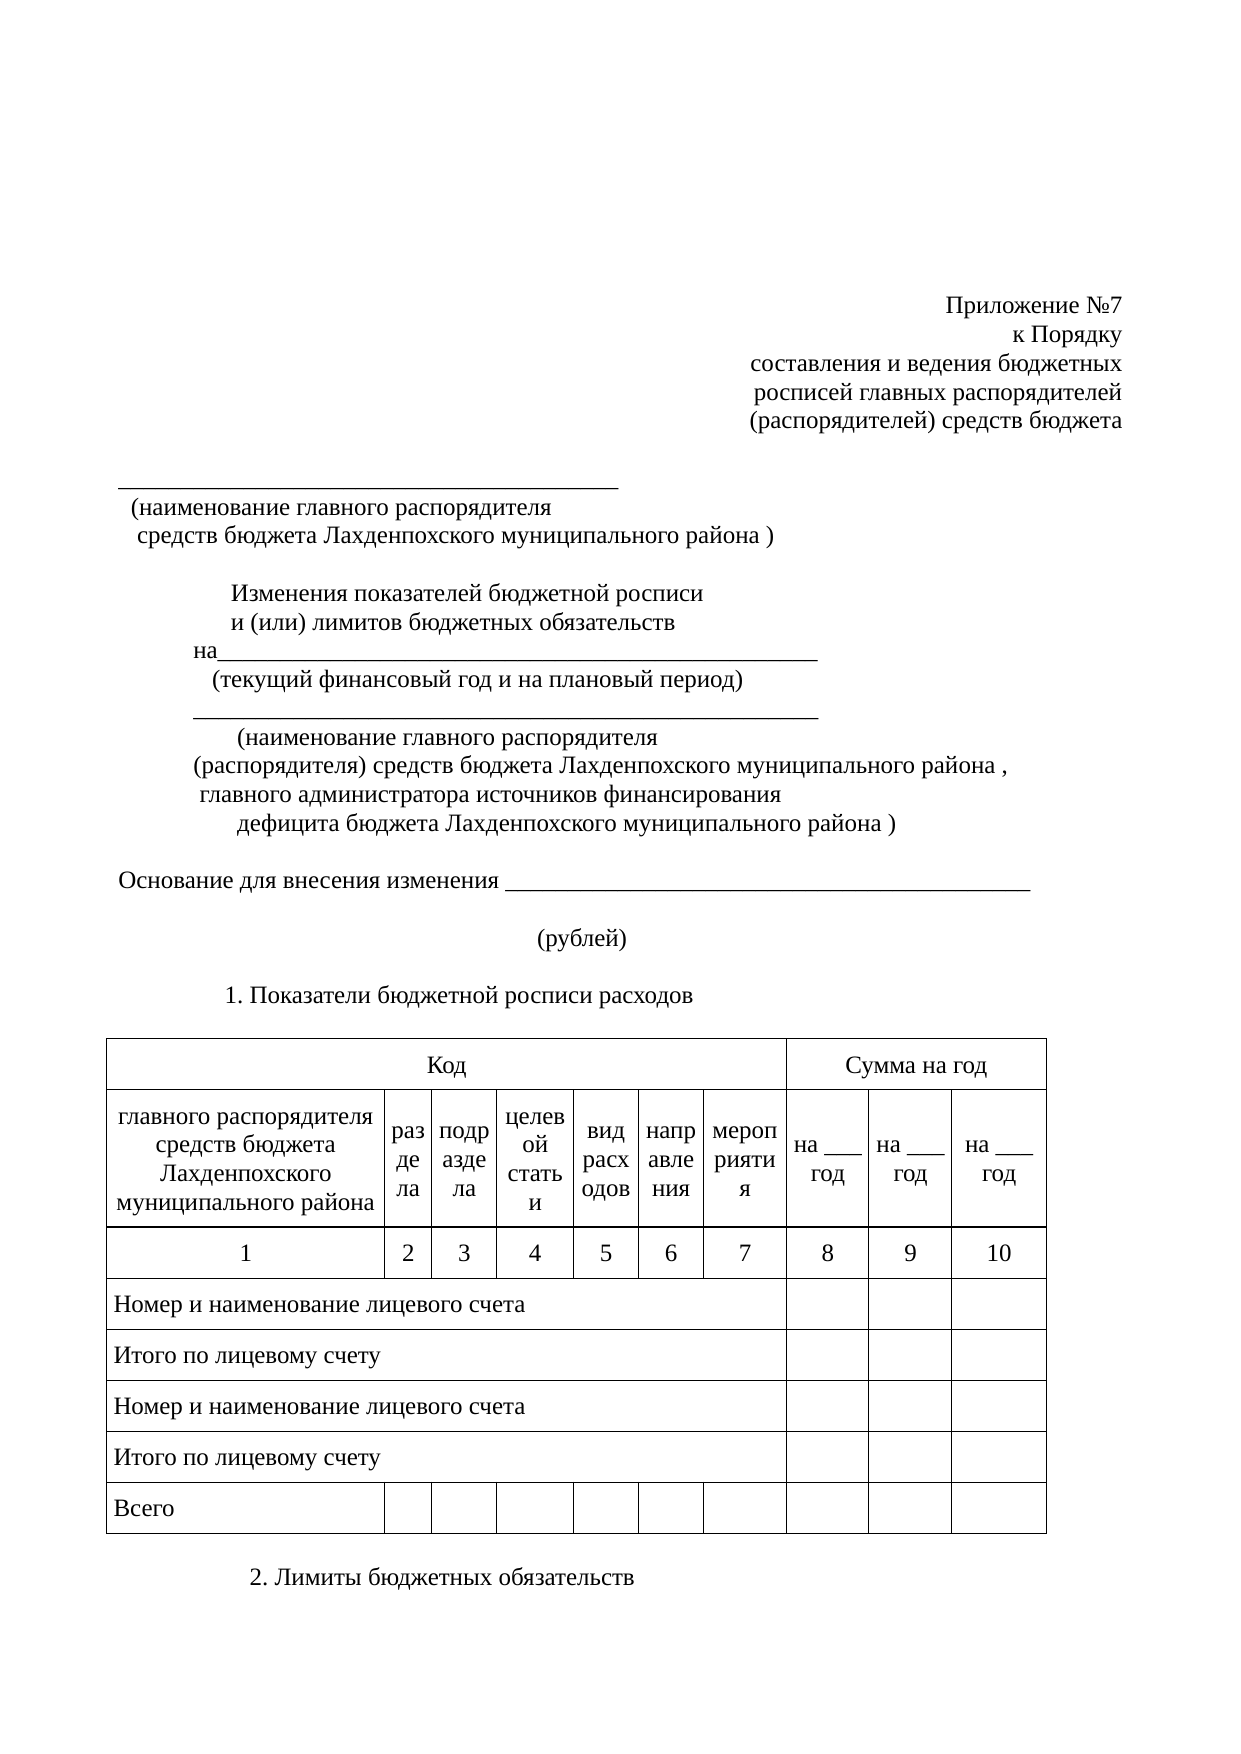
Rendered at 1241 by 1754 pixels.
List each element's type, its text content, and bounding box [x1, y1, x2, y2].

table_cell направления [639, 1090, 703, 1226]
table_cell 3 [432, 1228, 496, 1277]
text Основание для внесения изменения __________________________________________ [118, 866, 1122, 894]
text Изменения показателей бюджетной росписи [118, 578, 1122, 607]
table_cell [869, 1432, 951, 1482]
table_cell 1 [107, 1228, 384, 1277]
table_cell [385, 1483, 431, 1533]
text (наименование главного распорядителя [118, 722, 1122, 751]
text средств бюджета Лахденпохского муниципального района ) [118, 521, 1122, 549]
text росписей главных распорядителей [118, 377, 1122, 406]
table_cell [497, 1483, 573, 1533]
table_cell Номер и наименование лицевого счета [107, 1381, 786, 1431]
table_cell [952, 1432, 1046, 1482]
table_header Сумма на год [787, 1039, 1046, 1089]
table_cell [952, 1483, 1046, 1533]
table_cell [787, 1330, 868, 1379]
table_cell [952, 1330, 1046, 1379]
text на________________________________________________ [118, 636, 1122, 664]
table_cell на ___ год [952, 1090, 1046, 1226]
table_cell целевой статьи [497, 1090, 573, 1226]
table_cell мероприятия [704, 1090, 786, 1226]
table_cell [952, 1381, 1046, 1431]
text (рублей) [118, 923, 1122, 952]
table_cell [952, 1279, 1046, 1328]
text (распорядителя) средств бюджета Лахденпохского муниципального района , [118, 751, 1122, 779]
table_cell [787, 1432, 868, 1482]
table_cell Номер и наименование лицевого счета [107, 1279, 786, 1328]
table_cell 4 [497, 1228, 573, 1277]
text ________________________________________ [118, 463, 1122, 492]
table_cell на ___ год [787, 1090, 868, 1226]
table_cell [787, 1381, 868, 1431]
table_header Код [107, 1039, 786, 1089]
text 2. Лимиты бюджетных обязательств [118, 1562, 1122, 1591]
text к Порядку [118, 319, 1122, 348]
text __________________________________________________ [118, 693, 1122, 722]
table_cell 10 [952, 1228, 1046, 1277]
table_cell [787, 1279, 868, 1328]
table_cell 8 [787, 1228, 868, 1277]
table_cell 6 [639, 1228, 703, 1277]
table_cell 9 [869, 1228, 951, 1277]
text (наименование главного распорядителя [118, 492, 1122, 521]
table_cell вид расходов [574, 1090, 638, 1226]
table_cell [869, 1279, 951, 1328]
table_cell Всего [107, 1483, 384, 1533]
table_cell главного распорядителя средств бюджета Лахденпохского муниципального района [107, 1090, 384, 1226]
table_cell 5 [574, 1228, 638, 1277]
text (текущий финансовый год и на плановый период) [118, 664, 1122, 693]
table_cell 7 [704, 1228, 786, 1277]
table_cell на ___ год [869, 1090, 951, 1226]
text 1. Показатели бюджетной росписи расходов [118, 981, 1122, 1009]
table_cell [574, 1483, 638, 1533]
table_cell [639, 1483, 703, 1533]
text составления и ведения бюджетных [118, 348, 1122, 377]
table_cell [787, 1483, 868, 1533]
table_cell подраздела [432, 1090, 496, 1226]
table_cell раздела [385, 1090, 431, 1226]
table_cell 2 [385, 1228, 431, 1277]
list Приложение №7 [118, 291, 1122, 319]
text и (или) лимитов бюджетных обязательств [118, 607, 1122, 636]
table_cell Итого по лицевому счету [107, 1330, 786, 1379]
table_cell [432, 1483, 496, 1533]
table_cell [704, 1483, 786, 1533]
table_cell [869, 1483, 951, 1533]
table_cell Итого по лицевому счету [107, 1432, 786, 1482]
text дефицита бюджета Лахденпохского муниципального района ) [118, 808, 1122, 837]
text главного администратора источников финансирования [118, 779, 1122, 808]
table_cell [869, 1330, 951, 1379]
text (распорядителей) средств бюджета [118, 406, 1122, 434]
table_cell [869, 1381, 951, 1431]
